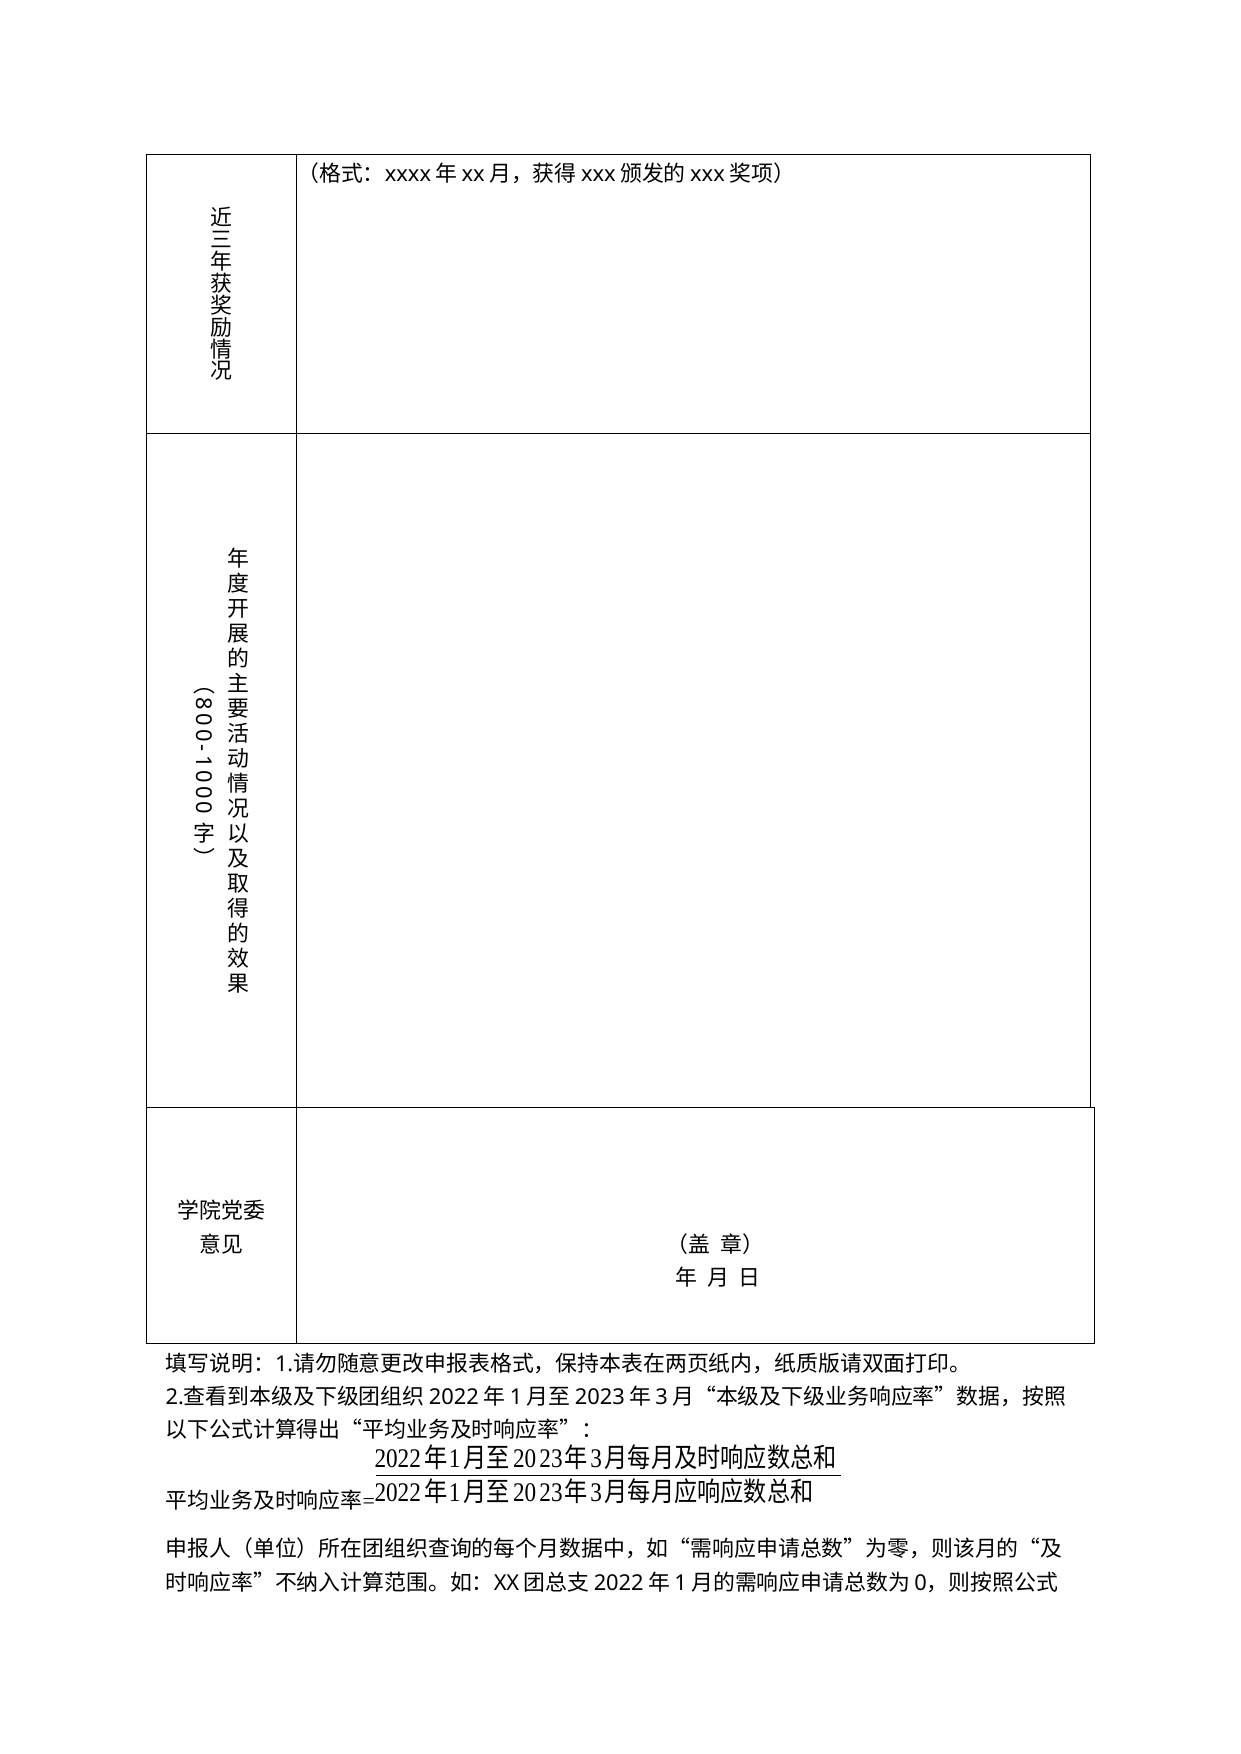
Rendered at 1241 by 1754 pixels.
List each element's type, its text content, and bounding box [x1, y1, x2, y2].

text 平均业务及时响应率= [165, 1444, 1075, 1514]
text 2.查看到本级及下级团组织2022年1月至2023年3月“本级及下级业务响应率”数据，按照以下公式计算得出“平均业务及时响应率”： [165, 1378, 1075, 1444]
table_cell 近三年获奖励情况 [147, 155, 296, 433]
table_cell [297, 434, 1090, 1107]
table_cell 学院党委 意见 [147, 1108, 296, 1343]
table_cell （盖 章） 年 月 日 [297, 1108, 1094, 1343]
table_cell 年度开展的主要活动情况以及取得的效果 （800-1000字） [147, 434, 296, 1107]
table_cell （格式：xxxx年xx月，获得xxx颁发的xxx奖项） [297, 155, 1090, 433]
text 填写说明：1.请勿随意更改申报表格式，保持本表在两页纸内，纸质版请双面打印。 [165, 1344, 1075, 1378]
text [165, 1530, 1075, 1597]
